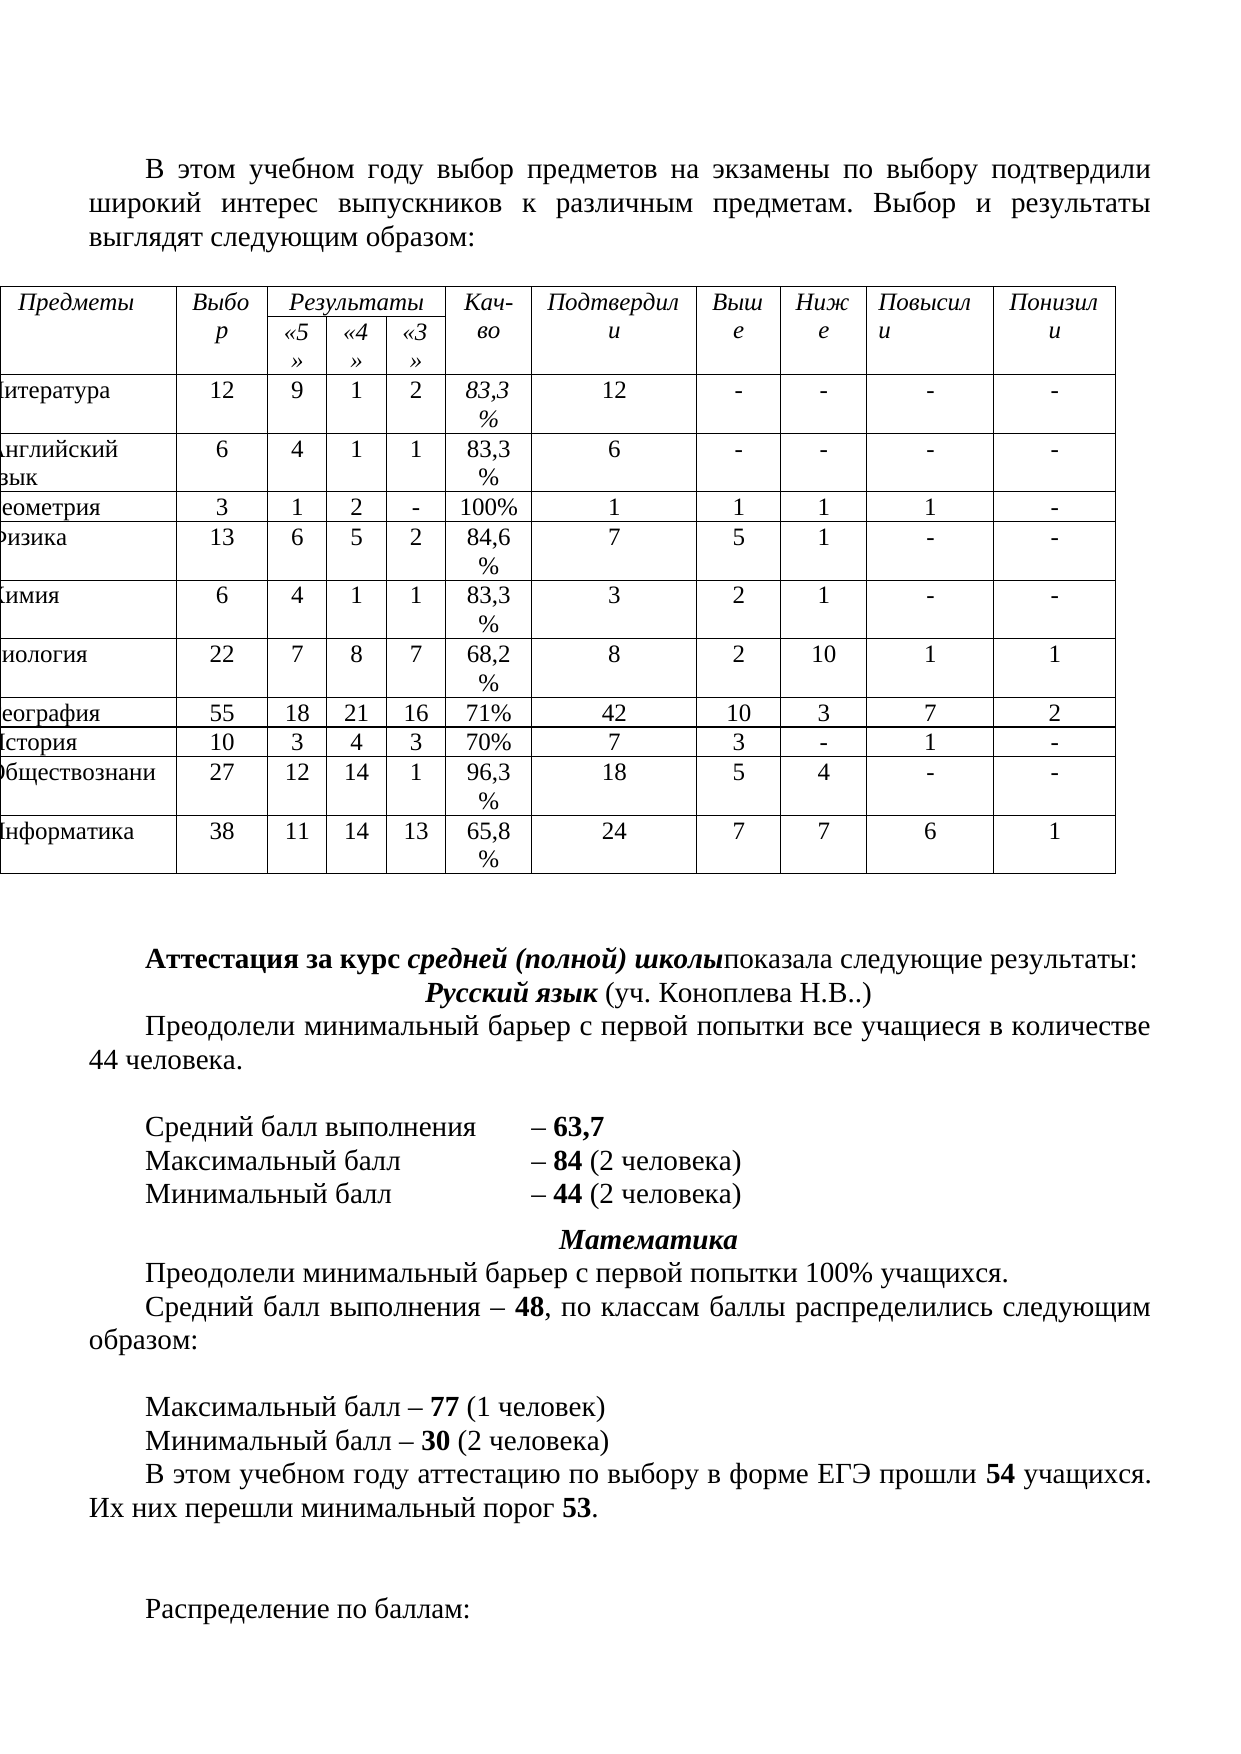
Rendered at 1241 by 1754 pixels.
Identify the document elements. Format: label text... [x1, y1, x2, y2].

table_cell 24 [532, 816, 696, 873]
table_cell 13 [177, 522, 267, 579]
table_cell - [994, 375, 1115, 433]
table_header Выбор [177, 287, 267, 374]
table_cell - [867, 581, 993, 638]
table_cell 10 [177, 728, 267, 756]
table_cell 4 [781, 757, 866, 815]
table_cell География [1, 698, 176, 726]
table_cell Информатика [1, 816, 176, 873]
table_header Понизили [994, 287, 1115, 374]
table_cell «5» [268, 317, 326, 374]
table_cell 5 [697, 757, 780, 815]
table_cell 2 [327, 492, 386, 521]
text Минимальный балл – 30 (2 человека) [89, 1423, 1152, 1457]
table_cell 68,2% [446, 639, 531, 697]
table_cell 1 [781, 492, 866, 521]
table_cell 1 [781, 522, 866, 579]
table_cell 14 [327, 757, 386, 815]
table_cell 3 [781, 698, 866, 726]
text Русский язык (уч. Коноплева Н.В..) [89, 975, 1152, 1008]
table_cell 1 [327, 434, 386, 491]
table_cell 12 [177, 375, 267, 433]
table_cell 7 [867, 698, 993, 726]
table_cell 5 [697, 522, 780, 579]
text В этом учебном году аттестацию по выбору в форме ЕГЭ прошли 54 учащихся. Их них перешли минимальный порог 53. [89, 1457, 1152, 1524]
table_cell 3 [268, 728, 326, 756]
table_cell 10 [697, 698, 780, 726]
table_cell «3» [387, 317, 445, 374]
table_cell 1 [867, 728, 993, 756]
table_cell 10 [781, 639, 866, 697]
table_cell 55 [177, 698, 267, 726]
table_cell 9 [268, 375, 326, 433]
table_cell Физика [1, 522, 176, 579]
table_cell - [867, 757, 993, 815]
table_cell 100% [446, 492, 531, 521]
table_cell 22 [177, 639, 267, 697]
text Аттестация за курс средней (полной) школыпоказала следующие результаты: [89, 941, 1152, 975]
table_cell 2 [697, 581, 780, 638]
table_cell Геометрия [1, 492, 176, 521]
table_cell - [994, 522, 1115, 579]
table_cell 83,3% [446, 434, 531, 491]
text В этом учебном году выбор предметов на экзамены по выбору подтвердили широкий интерес выпускников к различным предметам. Выбор и результаты выглядят следующим образом: [89, 152, 1152, 252]
table_cell 4 [327, 728, 386, 756]
table_header Повысили [867, 287, 993, 374]
table_cell - [781, 434, 866, 491]
table_cell 21 [327, 698, 386, 726]
table_cell - [994, 757, 1115, 815]
table_cell 71% [446, 698, 531, 726]
table_cell 84,6% [446, 522, 531, 579]
table_cell - [994, 434, 1115, 491]
table_cell 8 [327, 639, 386, 697]
table_header Кач-во [446, 287, 531, 374]
table_cell 1 [697, 492, 780, 521]
table_cell 18 [532, 757, 696, 815]
table_cell - [994, 492, 1115, 521]
text Преодолели минимальный барьер с первой попытки все учащиеся в количестве 44 человека. [89, 1008, 1152, 1076]
table_cell 6 [532, 434, 696, 491]
table_cell 2 [387, 375, 445, 433]
table_cell 2 [697, 639, 780, 697]
table_cell - [994, 728, 1115, 756]
table_cell 7 [532, 522, 696, 579]
table_cell 3 [532, 581, 696, 638]
table_cell 1 [327, 375, 386, 433]
table_cell 8 [532, 639, 696, 697]
table_cell 70% [446, 728, 531, 756]
table_cell 1 [268, 492, 326, 521]
table_header Предметы [1, 287, 176, 374]
table_cell 83,3% [446, 581, 531, 638]
table_cell 38 [177, 816, 267, 873]
table_cell - [867, 522, 993, 579]
table_cell История [1, 728, 176, 756]
table_cell Биология [1, 639, 176, 697]
text Распределение по баллам: [89, 1591, 1152, 1624]
table_cell 42 [532, 698, 696, 726]
table_cell 14 [327, 816, 386, 873]
table_cell 7 [532, 728, 696, 756]
table_cell 12 [268, 757, 326, 815]
table_cell - [387, 492, 445, 521]
text Максимальный балл – 77 (1 человек) [89, 1389, 1152, 1423]
table_cell 1 [867, 492, 993, 521]
table_cell 96,3% [446, 757, 531, 815]
text Максимальный балл – 84 (2 человека) [89, 1143, 1152, 1176]
table_cell 13 [387, 816, 445, 873]
table_cell 7 [268, 639, 326, 697]
table_cell 7 [697, 816, 780, 873]
table_cell 12 [532, 375, 696, 433]
table_cell 3 [387, 728, 445, 756]
table_cell 1 [994, 816, 1115, 873]
text Минимальный балл – 44 (2 человека) [89, 1176, 1152, 1210]
table_cell 3 [177, 492, 267, 521]
table_cell Английский язык [1, 434, 176, 491]
table_cell 4 [268, 434, 326, 491]
table_cell - [867, 375, 993, 433]
table_cell - [781, 375, 866, 433]
table_cell 3 [697, 728, 780, 756]
table_header Ниже [781, 287, 866, 374]
table_cell 27 [177, 757, 267, 815]
table_cell 16 [387, 698, 445, 726]
table_cell 1 [781, 581, 866, 638]
table_cell 65,8% [446, 816, 531, 873]
table_cell 1 [327, 581, 386, 638]
table_cell - [697, 375, 780, 433]
table_cell 1 [387, 434, 445, 491]
text Средний балл выполнения – 48, по классам баллы распределились следующим образом: [89, 1289, 1152, 1356]
table_cell 5 [327, 522, 386, 579]
table_header Результаты [268, 287, 445, 316]
table_cell 2 [387, 522, 445, 579]
text Преодолели минимальный барьер с первой попытки 100% учащихся. [89, 1255, 1152, 1289]
table_cell 18 [268, 698, 326, 726]
table_cell 1 [532, 492, 696, 521]
table_cell 7 [387, 639, 445, 697]
table_cell Литература [1, 375, 176, 433]
table_cell 1 [867, 639, 993, 697]
table_cell 2 [994, 698, 1115, 726]
table_cell 11 [268, 816, 326, 873]
table_header Подтвердили [532, 287, 696, 374]
table_cell - [867, 434, 993, 491]
table_cell - [781, 728, 866, 756]
table_cell 83,3% [446, 375, 531, 433]
table_header Выше [697, 287, 780, 374]
table_cell «4» [327, 317, 386, 374]
table_cell 6 [268, 522, 326, 579]
table_cell 1 [387, 581, 445, 638]
table_cell Обществознание [1, 757, 176, 815]
table_cell - [697, 434, 780, 491]
table_cell 7 [781, 816, 866, 873]
table_cell 6 [177, 434, 267, 491]
table_cell 6 [177, 581, 267, 638]
text Математика [89, 1222, 1152, 1255]
table_cell 6 [867, 816, 993, 873]
table_cell 1 [387, 757, 445, 815]
table_cell Химия [1, 581, 176, 638]
table_cell - [994, 581, 1115, 638]
table_cell 4 [268, 581, 326, 638]
text Средний балл выполнения – 63,7 [89, 1109, 1152, 1143]
table_cell 1 [994, 639, 1115, 697]
